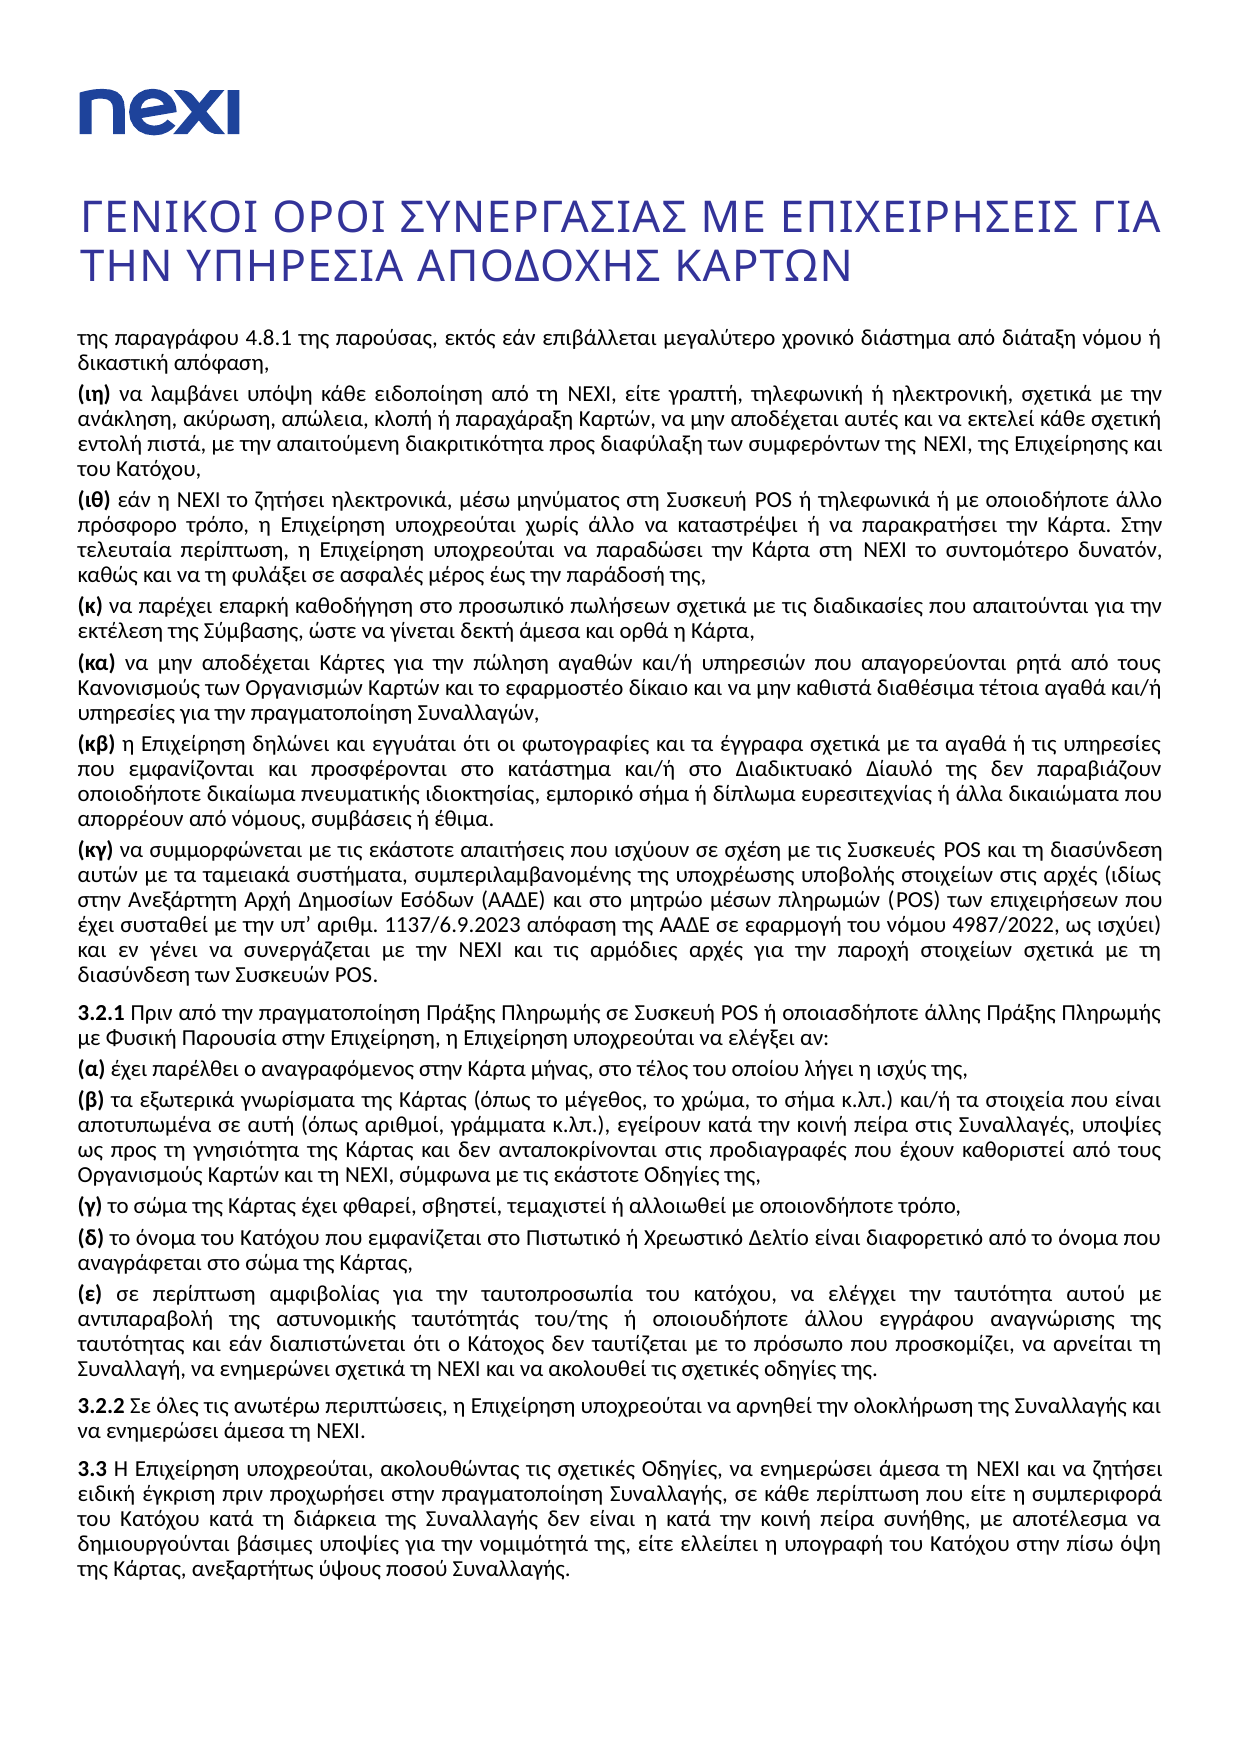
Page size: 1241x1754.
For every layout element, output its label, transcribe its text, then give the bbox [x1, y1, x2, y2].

text (ε) σε περίπτωση αμφιβολίας για την ταυτοπροσωπία του κατόχου, να ελέγχει την ταυτότητα αυτού με αντιπαραβολή της αστυνομικής ταυτότητάς του/της ή οποιουδήποτε άλλου εγγράφου αναγνώρισης της ταυτότητας και εάν διαπιστώνεται ότι ο Κάτοχος δεν ταυτίζεται με το πρόσωπο που προσκομίζει, να αρνείται τη Συναλλαγή, να ενημερώνει σχετικά τη NEXI και να ακολουθεί τις σχετικές οδηγίες της. [77, 1281, 1163, 1381]
text (β) τα εξωτερικά γνωρίσματα της Κάρτας (όπως το μέγεθος, το χρώμα, το σήμα κ.λπ.) και/ή τα στοιχεία που είναι αποτυπωμένα σε αυτή (όπως αριθμοί, γράμματα κ.λπ.), εγείρουν κατά την κοινή πείρα στις Συναλλαγές, υποψίες ως προς τη γνησιότητα της Κάρτας και δεν ανταποκρίνονται στις προδιαγραφές που έχουν καθοριστεί από τους Οργανισμούς Καρτών και τη NEXI, σύμφωνα με τις εκάστοτε Οδηγίες της, [77, 1087, 1163, 1187]
text (α) έχει παρέλθει ο αναγραφόμενος στην Κάρτα μήνας, στο τέλος του οποίου λήγει η ισχύς της, [77, 1056, 1163, 1081]
text (κγ) να συμμορφώνεται με τις εκάστοτε απαιτήσεις που ισχύουν σε σχέση με τις Συσκευές POS και τη διασύνδεση αυτών με τα ταμειακά συστήματα, συμπεριλαμβανομένης της υποχρέωσης υποβολής στοιχείων στις αρχές (ιδίως στην Ανεξάρτητη Αρχή Δημοσίων Εσόδων (ΑΑΔΕ) και στο μητρώο μέσων πληρωμών (POS) των επιχειρήσεων που έχει συσταθεί με την υπ’ αριθμ. 1137/6.9.2023 απόφαση της ΑΑΔΕ σε εφαρμογή του νόμου 4987/2022, ως ισχύει) και εν γένει να συνεργάζεται με την ΝΕΧΙ και τις αρμόδιες αρχές για την παροχή στοιχείων σχετικά με τη διασύνδεση των Συσκευών POS. [77, 837, 1163, 987]
text (γ) το σώμα της Κάρτας έχει φθαρεί, σβηστεί, τεμαχιστεί ή αλλοιωθεί με οποιονδήποτε τρόπο, [77, 1194, 1163, 1219]
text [77, 325, 1163, 375]
text (κα) να μην αποδέχεται Κάρτες για την πώληση αγαθών και/ή υπηρεσιών που απαγορεύονται ρητά από τους Κανονισμούς των Οργανισμών Καρτών και το εφαρμοστέο δίκαιο και να μην καθιστά διαθέσιμα τέτοια αγαθά και/ή υπηρεσίες για την πραγματοποίηση Συναλλαγών, [77, 650, 1163, 725]
text 3.3 Η Επιχείρηση υποχρεούται, ακολουθώντας τις σχετικές Οδηγίες, να ενημερώσει άμεσα τη NEXI και να ζητήσει ειδική έγκριση πριν προχωρήσει στην πραγματοποίηση Συναλλαγής, σε κάθε περίπτωση που είτε η συμπεριφορά του Κατόχου κατά τη διάρκεια της Συναλλαγής δεν είναι η κατά την κοινή πείρα συνήθης, με αποτέλεσμα να δημιουργούνται βάσιμες υποψίες για την νομιμότητά της, είτε ελλείπει η υπογραφή του Κατόχου στην πίσω όψη της Κάρτας, ανεξαρτήτως ύψους ποσού Συναλλαγής. [77, 1456, 1163, 1581]
text 3.2.1 Πριν από την πραγματοποίηση Πράξης Πληρωμής σε Συσκευή POS ή οποιασδήποτε άλλης Πράξης Πληρωμής με Φυσική Παρουσία στην Επιχείρηση, η Επιχείρηση υποχρεούται να ελέγξει αν: [77, 1000, 1163, 1050]
text (κβ) η Επιχείρηση δηλώνει και εγγυάται ότι οι φωτογραφίες και τα έγγραφα σχετικά με τα αγαθά ή τις υπηρεσίες που εμφανίζονται και προσφέρονται στο κατάστημα και/ή στο Διαδικτυακό Δίαυλό της δεν παραβιάζουν οποιοδήποτε δικαίωμα πνευματικής ιδιοκτησίας, εμπορικό σήμα ή δίπλωμα ευρεσιτεχνίας ή άλλα δικαιώματα που απορρέουν από νόμους, συμβάσεις ή έθιμα. [77, 731, 1163, 831]
text (δ) το όνομα του Κατόχου που εμφανίζεται στο Πιστωτικό ή Χρεωστικό Δελτίο είναι διαφορετικό από το όνομα που αναγράφεται στο σώμα της Κάρτας, [77, 1225, 1163, 1275]
text (κ) να παρέχει επαρκή καθοδήγηση στο προσωπικό πωλήσεων σχετικά με τις διαδικασίες που απαιτούνται για την εκτέλεση της Σύμβασης, ώστε να γίνεται δεκτή άμεσα και ορθά η Κάρτα, [77, 594, 1163, 644]
text (ιθ) εάν η NEXI το ζητήσει ηλεκτρονικά, μέσω μηνύματος στη Συσκευή POS ή τηλεφωνικά ή με οποιοδήποτε άλλο πρόσφορο τρόπο, η Επιχείρηση υποχρεούται χωρίς άλλο να καταστρέψει ή να παρακρατήσει την Κάρτα. Στην τελευταία περίπτωση, η Επιχείρηση υποχρεούται να παραδώσει την Κάρτα στη NEXI το συντομότερο δυνατόν, καθώς και να τη φυλάξει σε ασφαλές μέρος έως την παράδοσή της, [77, 487, 1163, 587]
text 3.2.2 Σε όλες τις ανωτέρω περιπτώσεις, η Επιχείρηση υποχρεούται να αρνηθεί την ολοκλήρωση της Συναλλαγής και να ενημερώσει άμεσα τη NEXI. [77, 1394, 1163, 1444]
text (ιη) να λαμβάνει υπόψη κάθε ειδοποίηση από τη NEXI, είτε γραπτή, τηλεφωνική ή ηλεκτρονική, σχετικά με την ανάκληση, ακύρωση, απώλεια, κλοπή ή παραχάραξη Καρτών, να μην αποδέχεται αυτές και να εκτελεί κάθε σχετική εντολή πιστά, με την απαιτούμενη διακριτικότητα προς διαφύλαξη των συμφερόντων της NEXI, της Επιχείρησης και του Κατόχου, [77, 381, 1163, 481]
